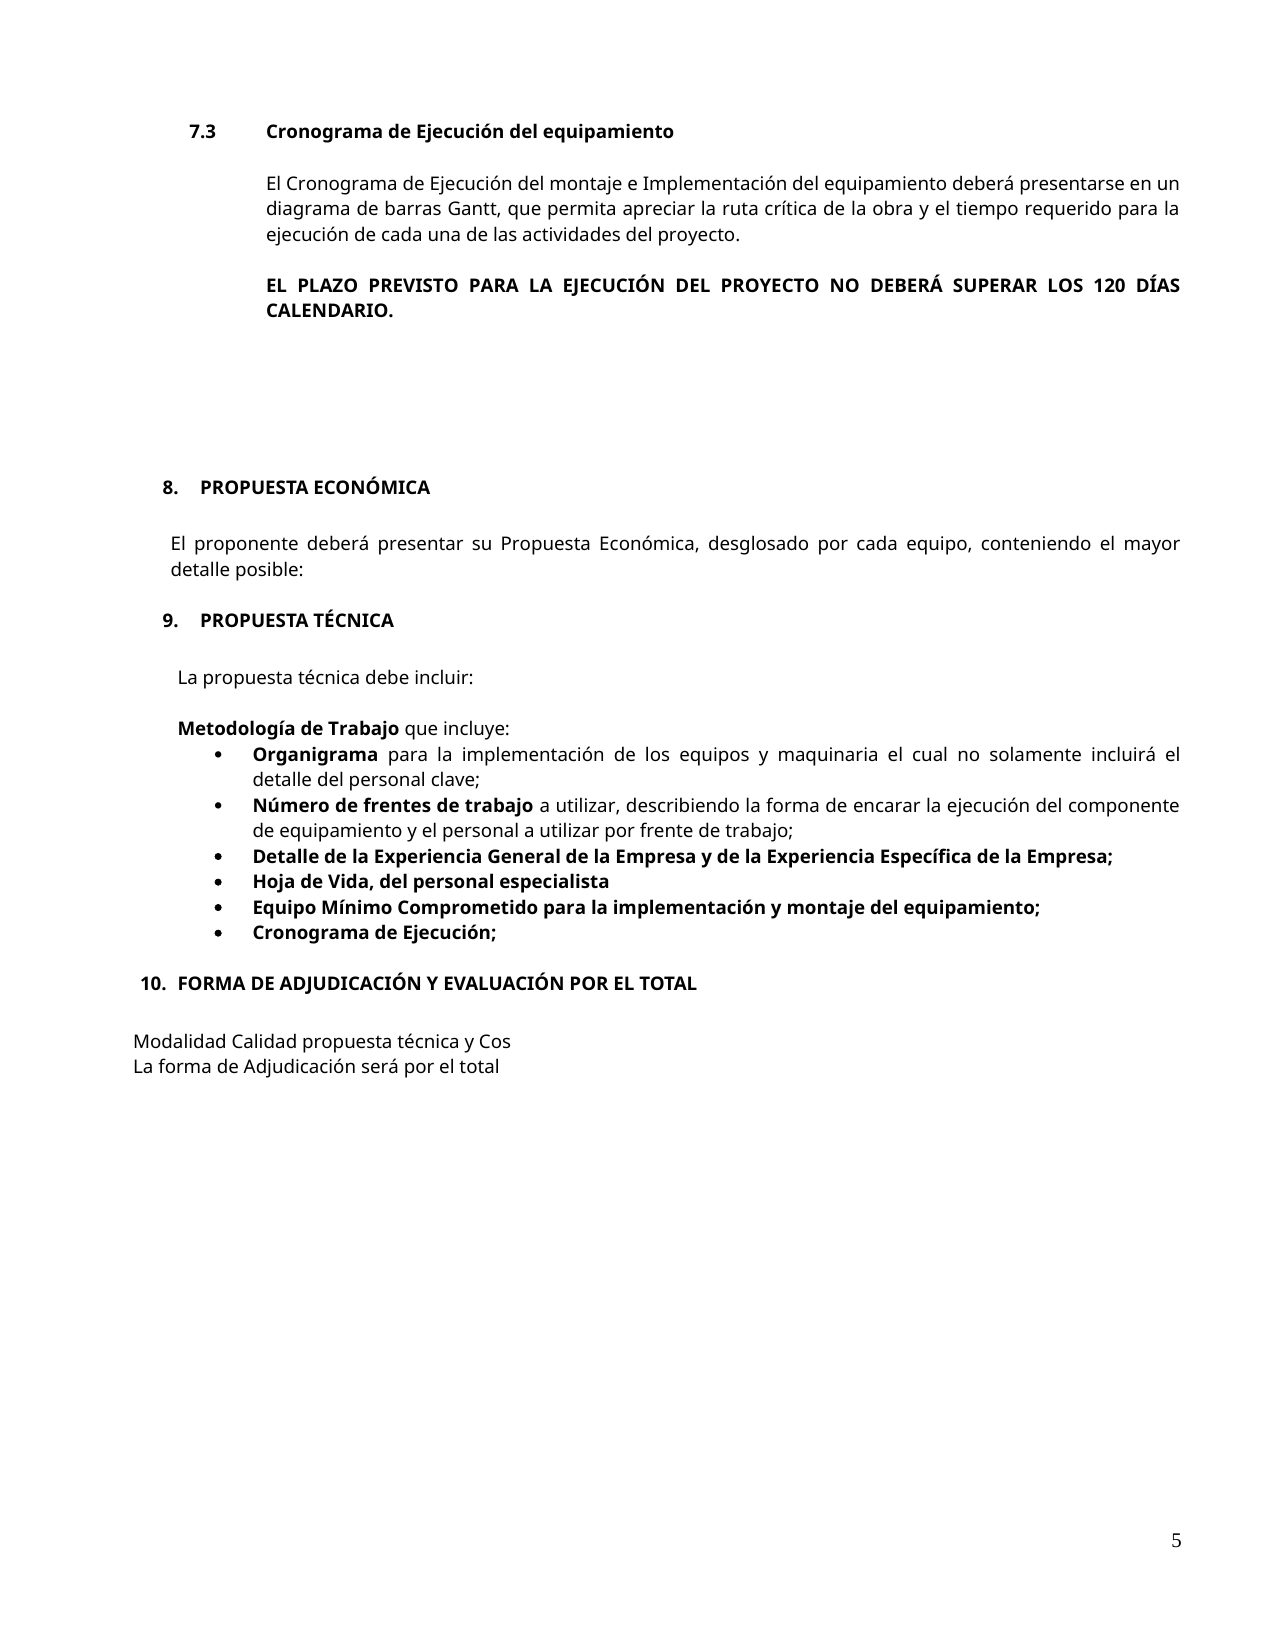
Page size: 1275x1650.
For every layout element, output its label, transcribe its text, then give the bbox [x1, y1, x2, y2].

text La forma de Adjudicación será por el total [133, 1053, 1181, 1079]
list Detalle de la Experiencia General de la Empresa y de la Experiencia Específica de la Empresa; [215, 843, 1181, 868]
list Cronograma de Ejecución; [215, 919, 1181, 945]
list Cronograma de Ejecución del equipamiento [189, 119, 1181, 144]
list Equipo Mínimo Comprometido para la implementación y montaje del equipamiento; [215, 894, 1181, 919]
text El Cronograma de Ejecución del montaje e Implementación del equipamiento deberá presentarse en un diagrama de barras Gantt, que permita apreciar la ruta crítica de la obra y el tiempo requerido para la ejecución de cada una de las actividades del proyecto. [266, 170, 1181, 246]
text La propuesta técnica debe incluir: [177, 664, 1181, 690]
title PROPUESTA TÉCNICA [162, 607, 1181, 633]
list Número de frentes de trabajo a utilizar, describiendo la forma de encarar la ejecución del componente de equipamiento y el personal a utilizar por frente de trabajo; [215, 792, 1181, 843]
text Metodología de Trabajo que incluye: [177, 715, 1181, 741]
text EL PLAZO PREVISTO PARA LA EJECUCIÓN DEL PROYECTO NO DEBERÁ SUPERAR LOS 120 DÍAS CALENDARIO. [266, 272, 1181, 323]
title PROPUESTA ECONÓMICA [162, 475, 1181, 500]
text Modalidad Calidad propuesta técnica y Cos [133, 1028, 1181, 1053]
text El proponente deberá presentar su Propuesta Económica, desglosado por cada equipo, conteniendo el mayor detalle posible: [170, 531, 1181, 582]
title FORMA DE ADJUDICACIÓN Y EVALUACIÓN POR EL TOTAL [140, 971, 1181, 996]
list Hoja de Vida, del personal especialista [215, 868, 1181, 894]
list Organigrama para la implementación de los equipos y maquinaria el cual no solamente incluirá el detalle del personal clave; [215, 741, 1181, 792]
